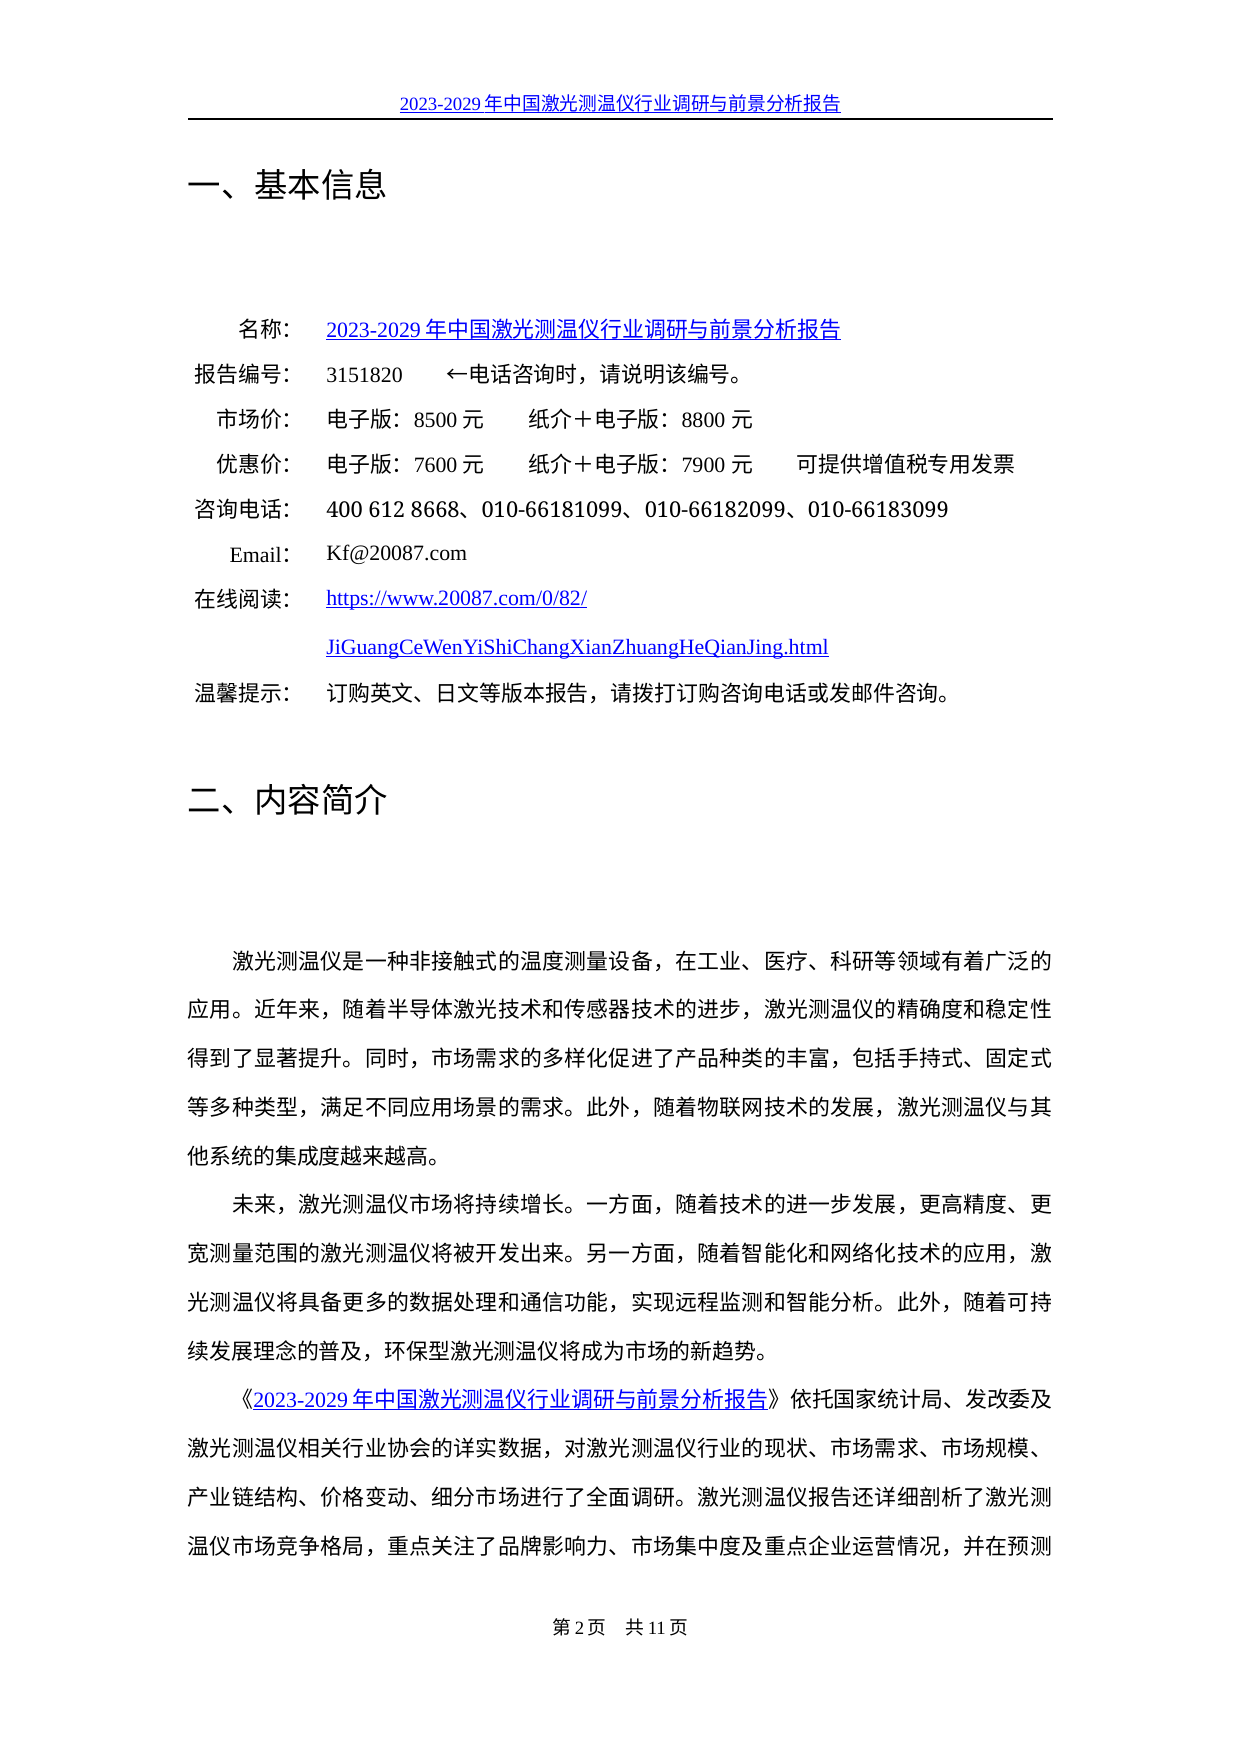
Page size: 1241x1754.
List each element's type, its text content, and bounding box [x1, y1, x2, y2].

table_cell 订购英文、日文等版本报告，请拨打订购咨询电话或发邮件咨询。 [315, 675, 1073, 720]
table_cell 3151820 ←电话咨询时，请说明该编号。 [315, 357, 1073, 402]
table_cell 温馨提示： [167, 675, 315, 720]
table_cell 市场价： [167, 402, 315, 447]
title 二、内容简介 [187, 766, 1053, 831]
table_cell 电子版：7600 元 纸介＋电子版：7900 元 可提供增值税专用发票 [315, 447, 1073, 492]
table_cell Email： [167, 537, 315, 582]
table_cell Kf@20087.com [315, 537, 1073, 582]
table_cell 咨询电话： [167, 492, 315, 537]
table_header 名称： [167, 312, 315, 357]
table_cell 电子版：8500 元 纸介＋电子版：8800 元 [315, 402, 1073, 447]
table_cell 400 612 8668、010-66181099、010-66182099、010-66183099 [315, 492, 1073, 537]
table_cell 优惠价： [167, 447, 315, 492]
title 一、基本信息 [187, 150, 1053, 215]
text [187, 943, 1053, 1561]
table_cell 在线阅读： [167, 582, 315, 675]
table_cell 报告编号： [167, 357, 315, 402]
table_header 2023-2029年中国激光测温仪行业调研与前景分析报告 [315, 312, 1073, 357]
table_cell [315, 582, 1073, 675]
